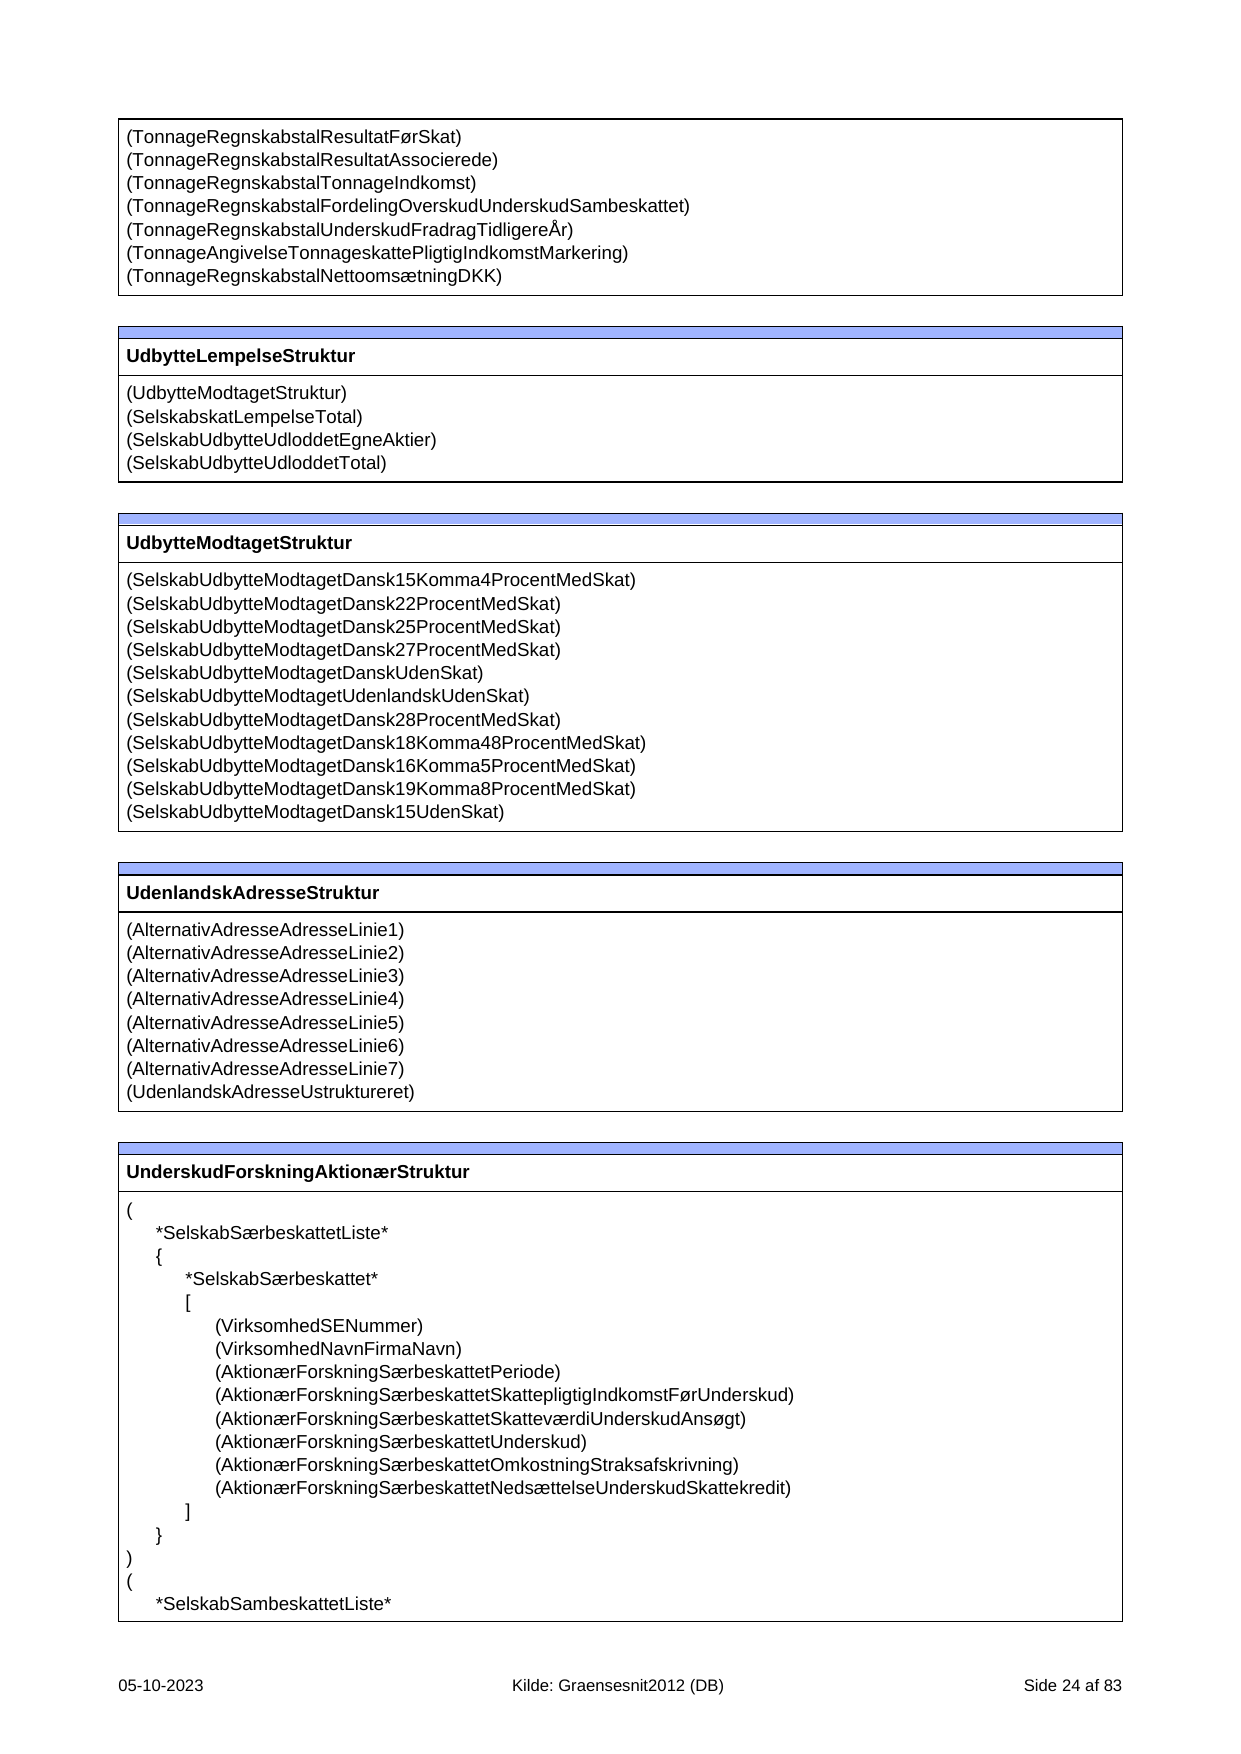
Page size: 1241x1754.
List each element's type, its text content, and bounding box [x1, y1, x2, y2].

table_cell (TonnageRegnskabstalResultatFørSkat) (TonnageRegnskabstalResultatAssocierede) (TonnageRegnskabstalTonnageIndkomst) (TonnageRegnskabstalFordelingOverskudUnderskudSambeskattet) (TonnageRegnskabstalUnderskudFradragTidligereÅr) (TonnageAngivelseTonnageskattePligtigIndkomstMarkering) (TonnageRegnskabstalNettoomsætningDKK) [119, 120, 1122, 294]
table_header [119, 514, 1122, 524]
table_cell UnderskudForskningAktionærStruktur [119, 1155, 1122, 1191]
table_header [119, 863, 1122, 874]
table_header [119, 327, 1122, 338]
table_cell (UdbytteModtagetStruktur) (SelskabskatLempelseTotal) (SelskabUdbytteUdloddetEgneAktier) (SelskabUdbytteUdloddetTotal) [119, 376, 1122, 481]
table_cell UdbytteLempelseStruktur [119, 339, 1122, 375]
table_header [119, 1143, 1122, 1154]
table_cell (SelskabUdbytteModtagetDansk15Komma4ProcentMedSkat) (SelskabUdbytteModtagetDansk22ProcentMedSkat) (SelskabUdbytteModtagetDansk25ProcentMedSkat) (SelskabUdbytteModtagetDansk27ProcentMedSkat) (SelskabUdbytteModtagetDanskUdenSkat) (SelskabUdbytteModtagetUdenlandskUdenSkat) (SelskabUdbytteModtagetDansk28ProcentMedSkat) (SelskabUdbytteModtagetDansk18Komma48ProcentMedSkat) (SelskabUdbytteModtagetDansk16Komma5ProcentMedSkat) (SelskabUdbytteModtagetDansk19Komma8ProcentMedSkat) (SelskabUdbytteModtagetDansk15UdenSkat) [119, 563, 1122, 831]
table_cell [119, 1192, 1122, 1621]
table_cell (AlternativAdresseAdresseLinie1) (AlternativAdresseAdresseLinie2) (AlternativAdresseAdresseLinie3) (AlternativAdresseAdresseLinie4) (AlternativAdresseAdresseLinie5) (AlternativAdresseAdresseLinie6) (AlternativAdresseAdresseLinie7) (UdenlandskAdresseUstruktureret) [119, 913, 1122, 1111]
table_cell UdenlandskAdresseStruktur [119, 876, 1122, 911]
table_cell UdbytteModtagetStruktur [119, 526, 1122, 562]
